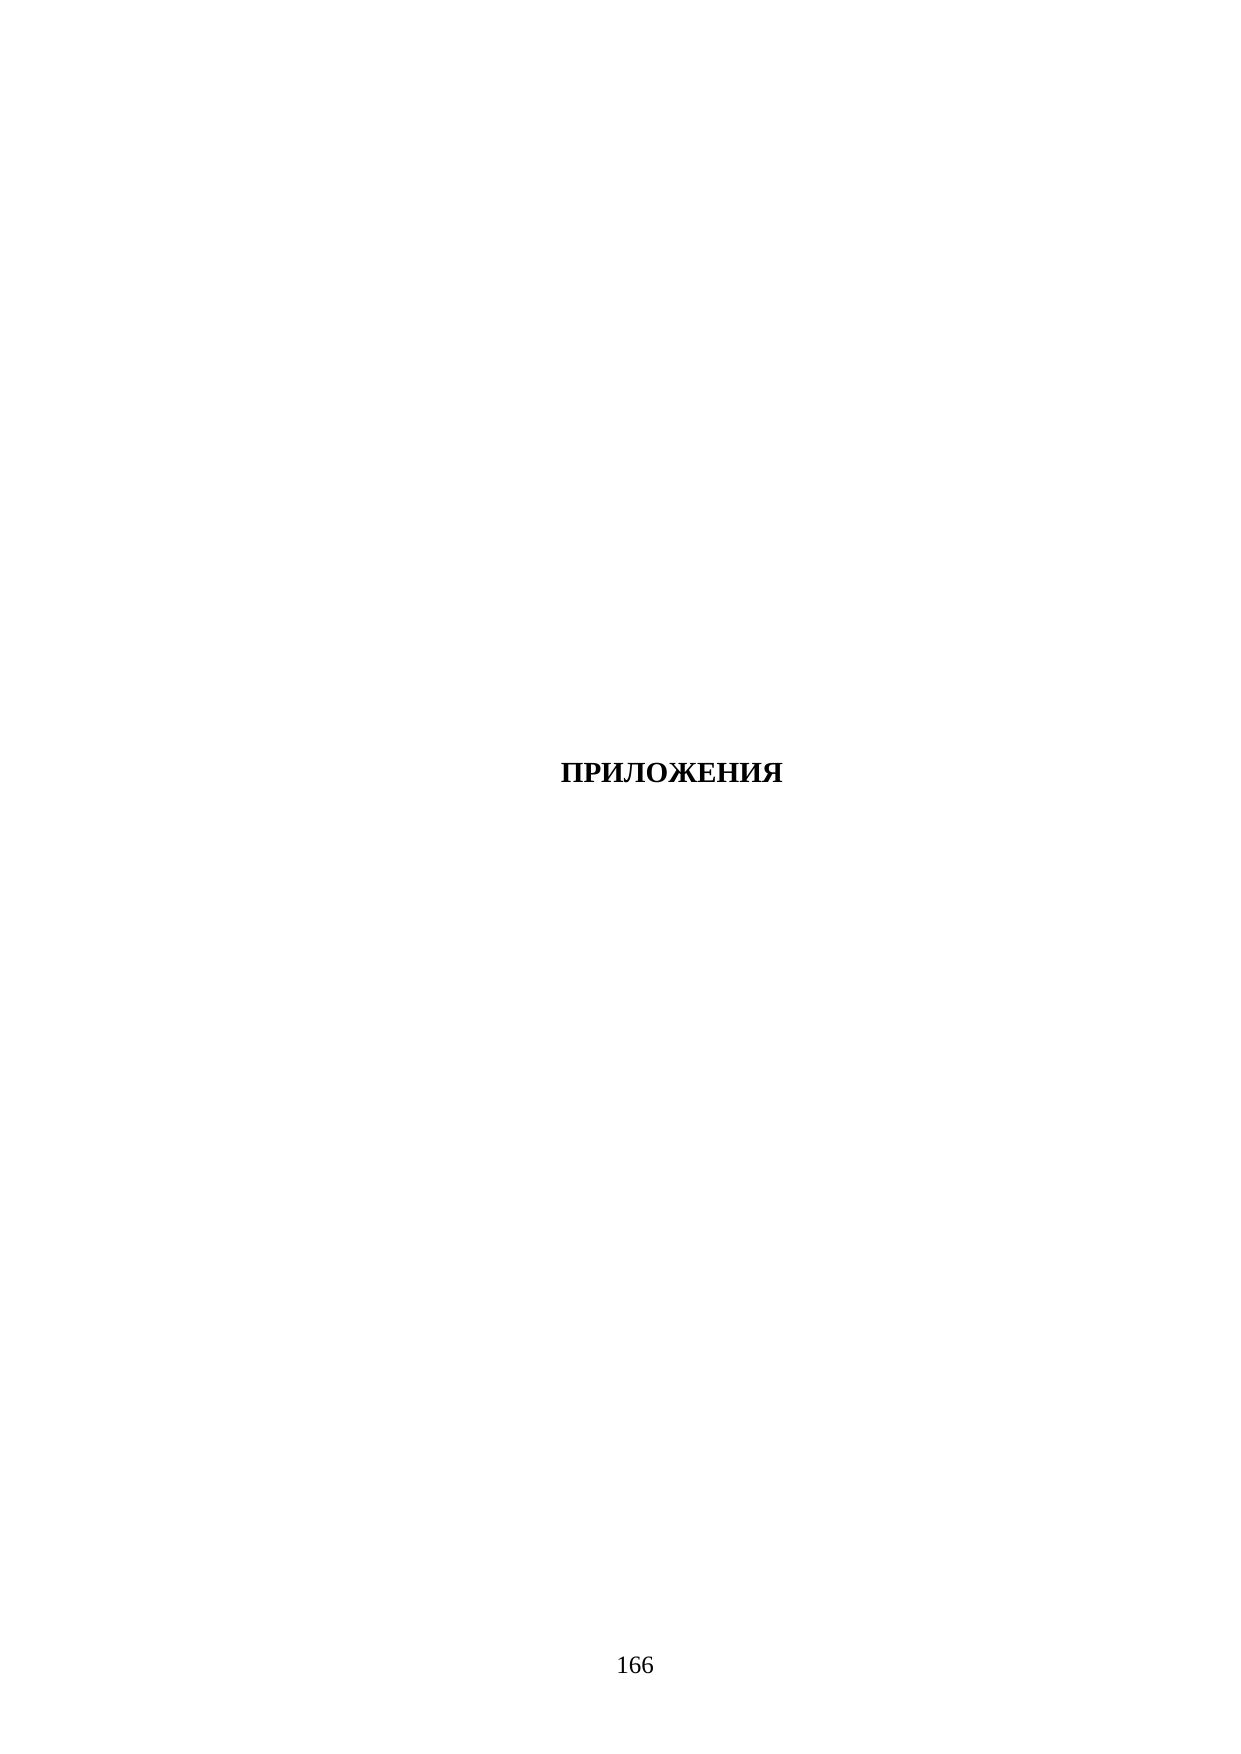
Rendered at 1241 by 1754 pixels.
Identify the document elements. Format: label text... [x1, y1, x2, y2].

text ПРИЛОЖЕНИЯ [148, 755, 1122, 789]
